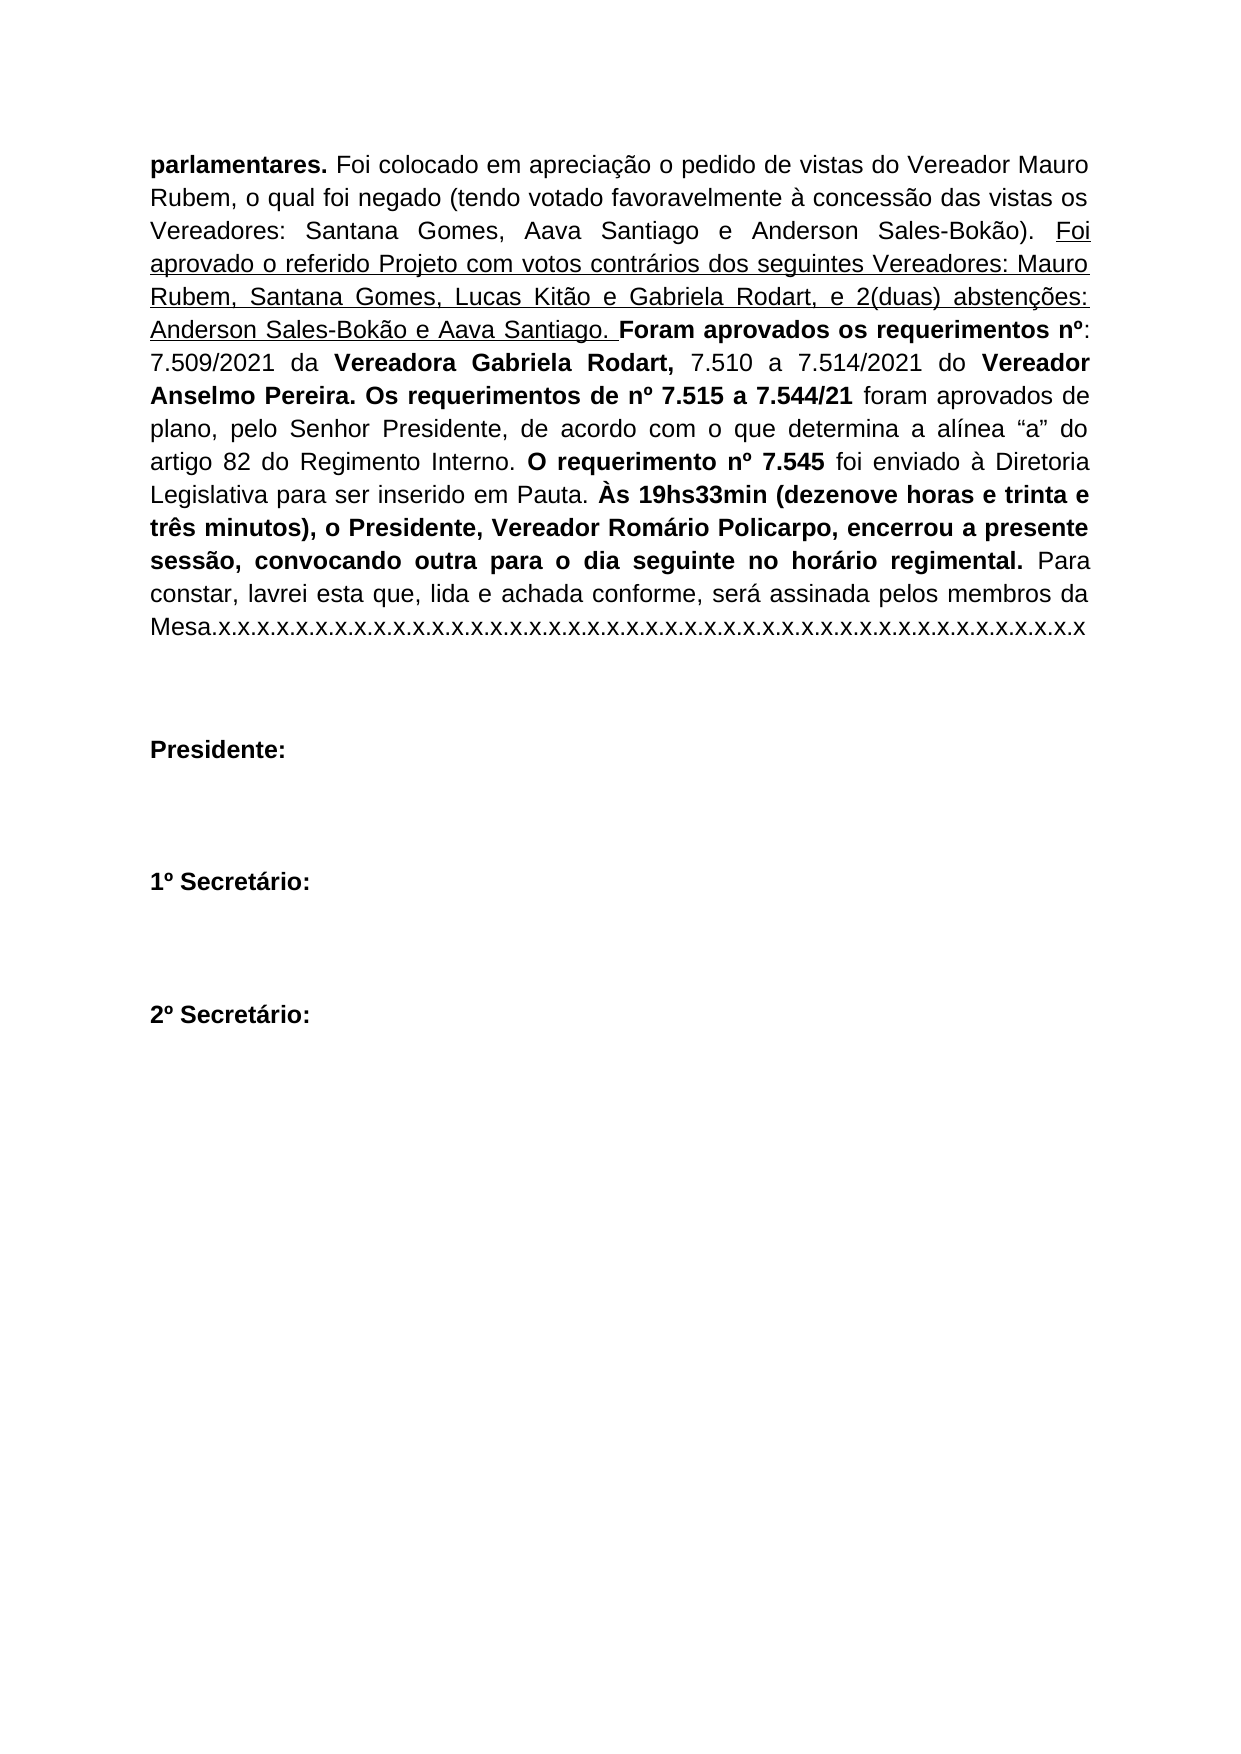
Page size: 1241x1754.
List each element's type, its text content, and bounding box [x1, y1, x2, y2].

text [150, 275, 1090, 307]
text 2º Secretário: [150, 1000, 1098, 1029]
text 1º Secretário: [150, 867, 1098, 896]
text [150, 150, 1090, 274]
text Presidente: [150, 735, 1098, 763]
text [150, 308, 1090, 641]
